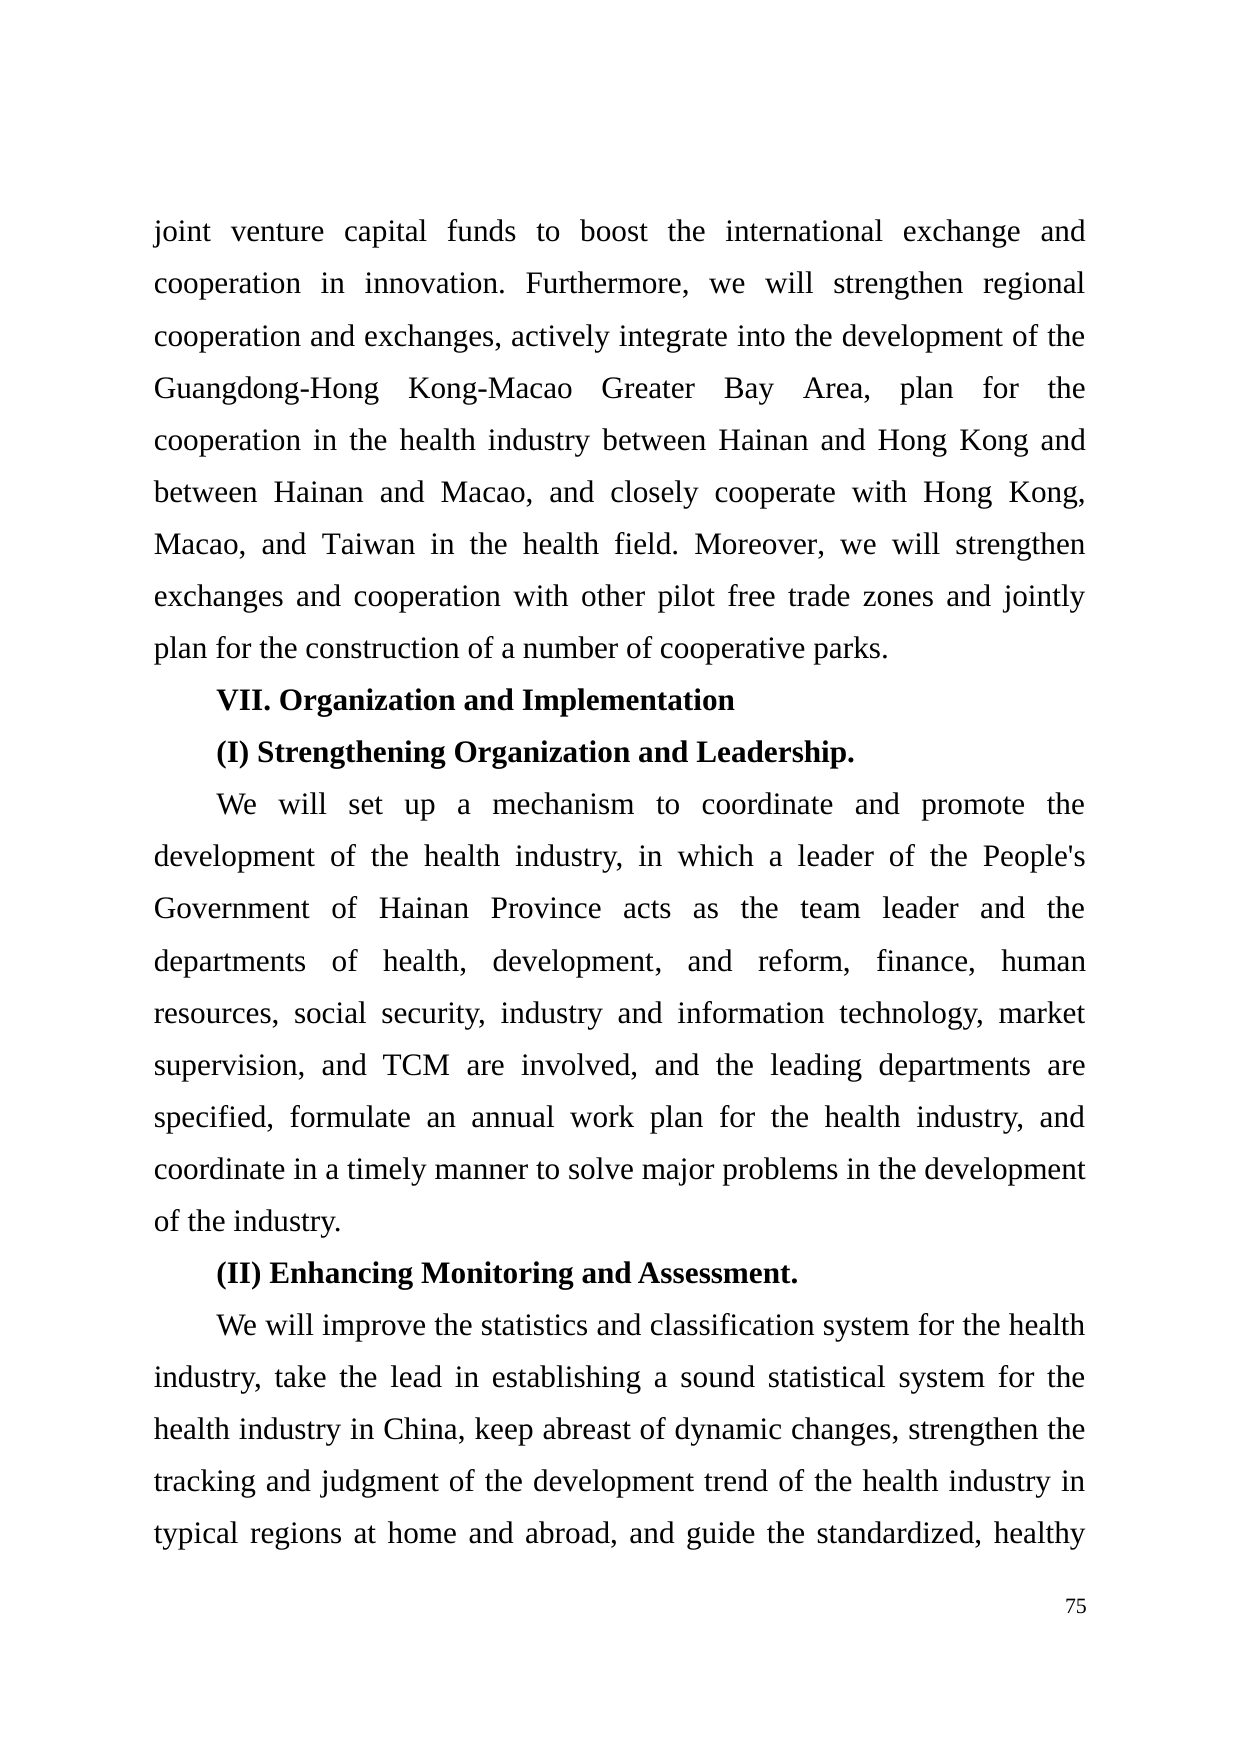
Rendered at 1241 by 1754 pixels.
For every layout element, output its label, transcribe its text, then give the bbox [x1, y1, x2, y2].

subtitle (I) Strengthening Organization and Leadership. [153, 733, 1087, 769]
subtitle (II) Enhancing Monitoring and Assessment. [153, 1254, 1087, 1290]
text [153, 1306, 1087, 1551]
text We will set up a mechanism to coordinate and promote the development of the health industry, in which a leader of the People's Government of Hainan Province acts as the team leader and the departments of health, development, and reform, finance, human resources, social security, industry and information technology, market supervision, and TCM are involved, and the leading departments are specified, formulate an annual work plan for the health industry, and coordinate in a timely manner to solve major problems in the development of the industry. [153, 786, 1087, 1238]
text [153, 213, 1087, 665]
subtitle VII. Organization and Implementation [153, 681, 1087, 717]
